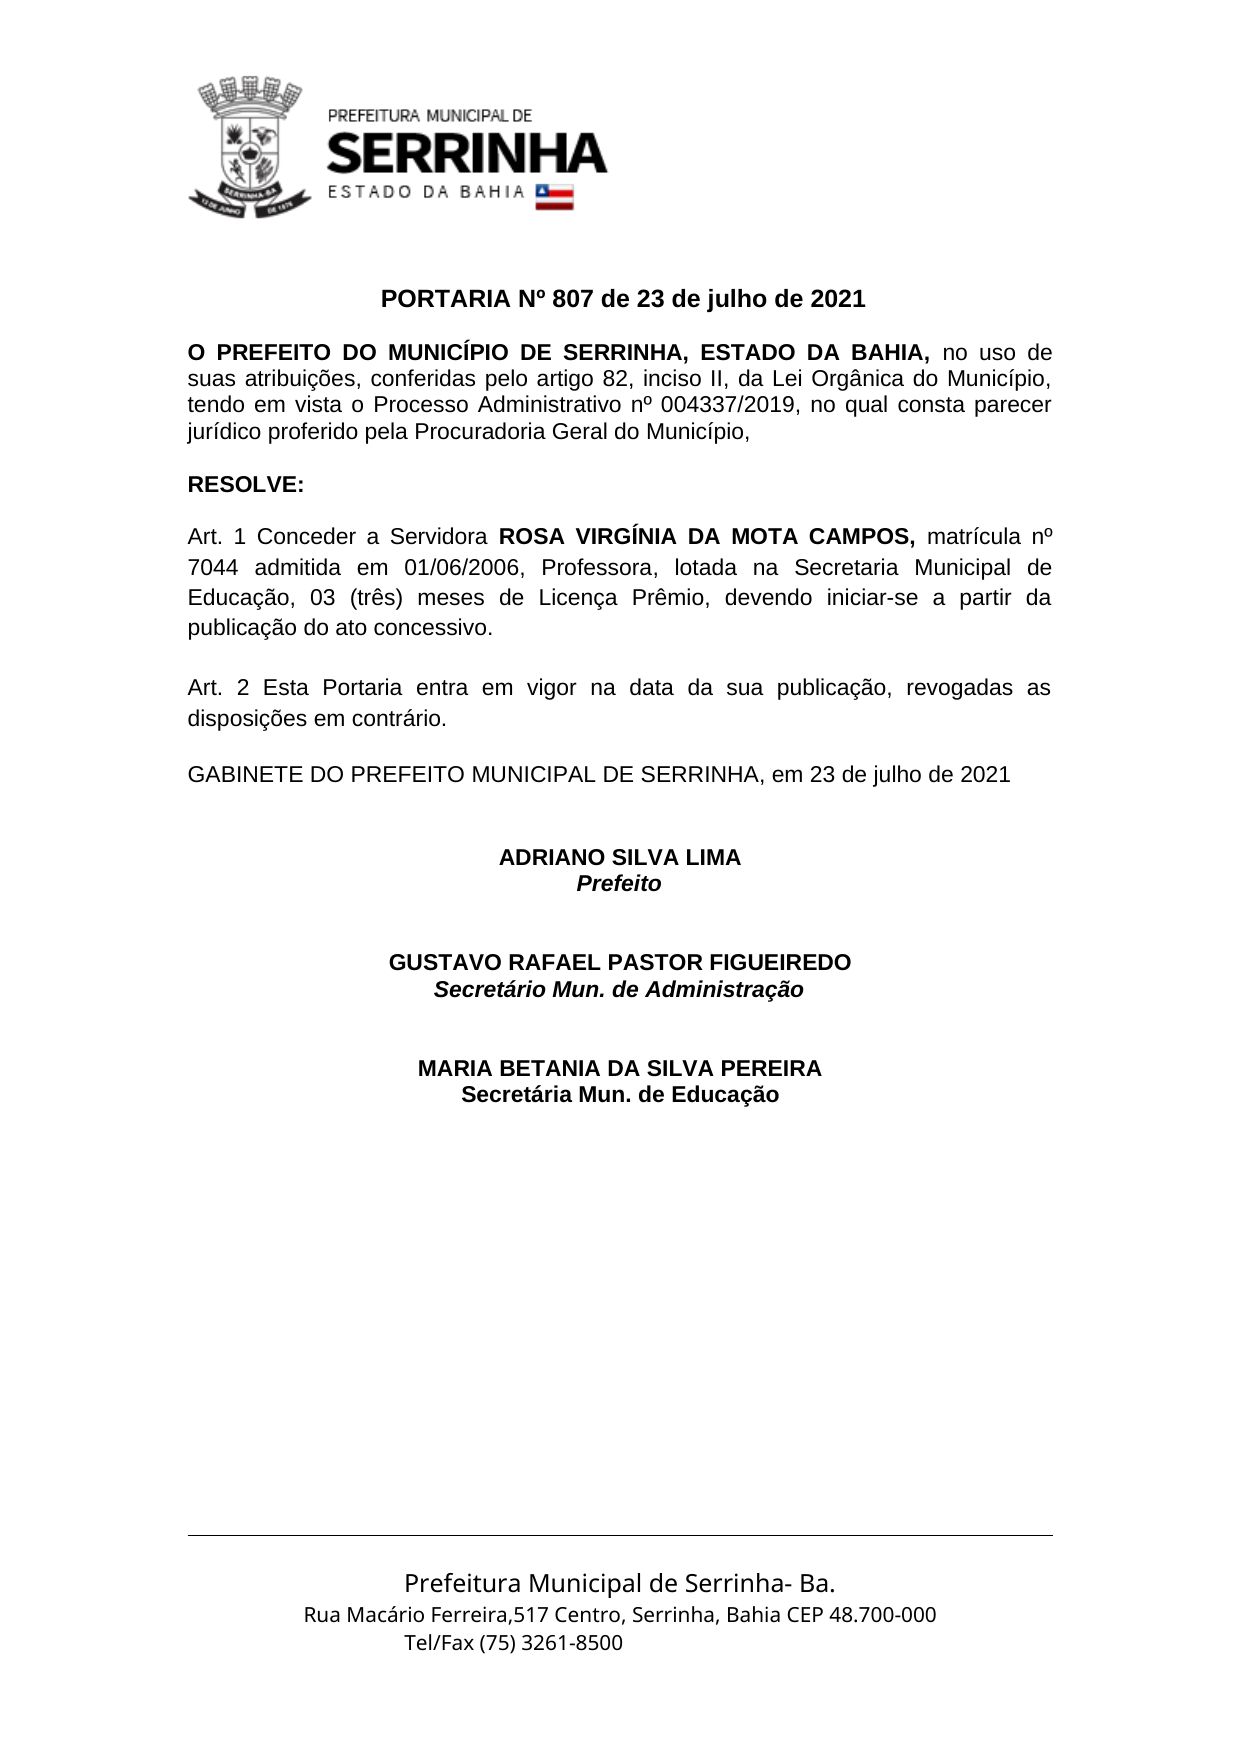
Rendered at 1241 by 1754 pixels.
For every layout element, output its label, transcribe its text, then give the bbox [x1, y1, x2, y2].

text PORTARIA Nº 807 de 23 de julho de 2021 [187, 284, 1053, 312]
text Art. 2 Esta Portaria entra em vigor na data da sua publicação, revogadas as disposições em contrário. [187, 674, 1053, 731]
picture [187, 73, 609, 222]
text ADRIANO SILVA LIMA [187, 844, 1053, 870]
text Art. 1 Conceder a Servidora ROSA VIRGÍNIA DA MOTA CAMPOS, matrícula nº 7044 admitida em 01/06/2006, Professora, lotada na Secretaria Municipal de Educação, 03 (três) meses de Licença Prêmio, devendo iniciar-se a partir da publicação do ato concessivo. [187, 523, 1053, 640]
text O PREFEITO DO MUNICÍPIO DE SERRINHA, ESTADO DA BAHIA, no uso de suas atribuições, conferidas pelo artigo 82, inciso II, da Lei Orgânica do Município, tendo em vista o Processo Administrativo nº 004337/2019, no qual consta parecer jurídico proferido pela Procuradoria Geral do Município, [187, 339, 1053, 444]
text Secretário Mun. de Administração [187, 976, 1053, 1002]
text Prefeito [187, 870, 1053, 897]
text Secretária Mun. de Educação [187, 1081, 1053, 1107]
text MARIA BETANIA DA SILVA PEREIRA [187, 1055, 1053, 1081]
text GABINETE DO PREFEITO MUNICIPAL DE SERRINHA, em 23 de julho de 2021 [187, 761, 1053, 787]
text GUSTAVO RAFAEL PASTOR FIGUEIREDO [187, 949, 1053, 976]
text RESOLVE: [187, 471, 1053, 497]
